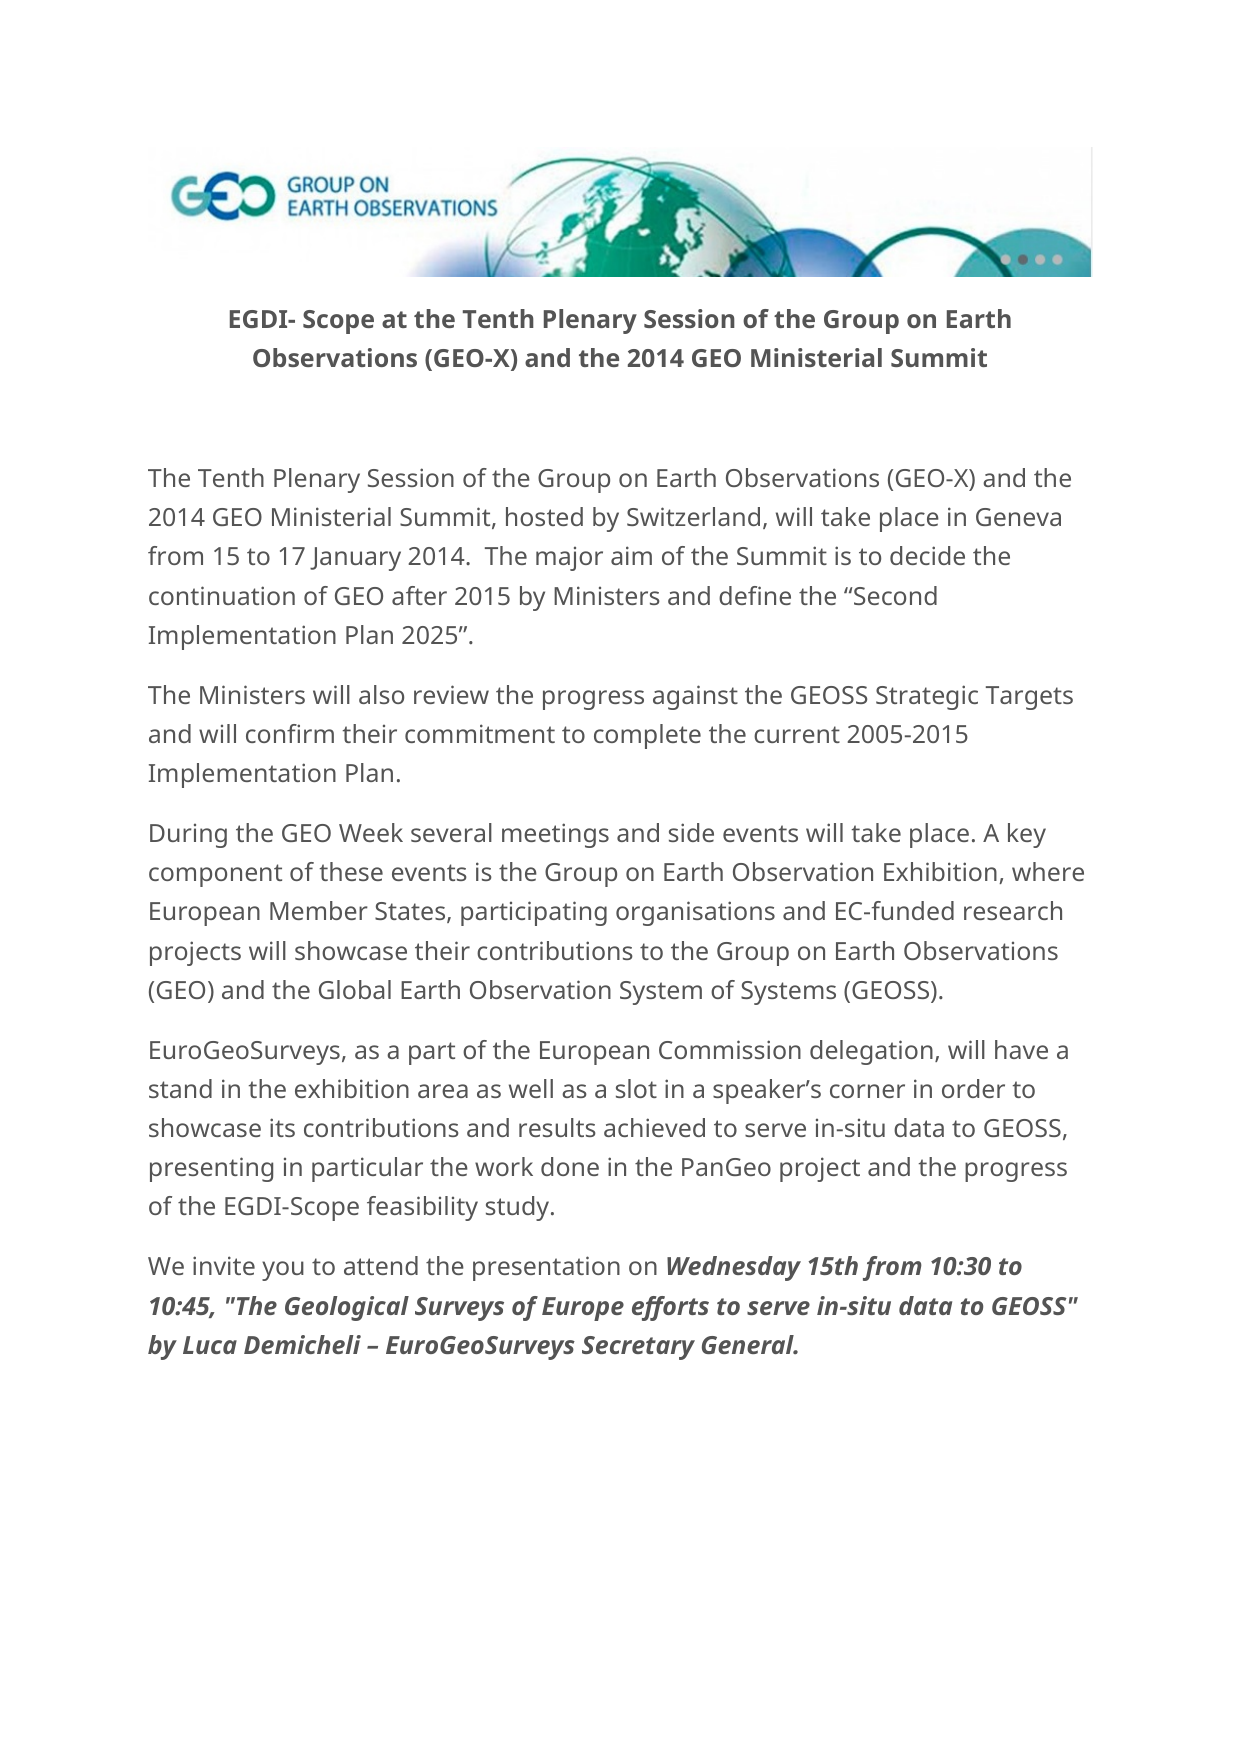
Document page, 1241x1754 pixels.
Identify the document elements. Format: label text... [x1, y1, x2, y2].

text The Ministers will also review the progress against the GEOSS Strategic Targets and will confirm their commitment to complete the current 2005-2015 Implementation Plan. [148, 677, 1093, 790]
text EuroGeoSurveys, as a part of the European Commission delegation, will have a stand in the exhibition area as well as a slot in a speaker’s corner in order to showcase its contributions and results achieved to serve in-situ data to GEOSS, presenting in particular the work done in the PanGeo project and the progress of the EGDI-Scope feasibility study. [148, 1032, 1093, 1223]
text We invite you to attend the presentation on Wednesday 15th from 10:30 to 10:45, "The Geological Surveys of Europe efforts to serve in-situ data to GEOSS" by Luca Demicheli – EuroGeoSurveys Secretary General. [148, 1249, 1093, 1361]
text EGDI- Scope at the Tenth Plenary Session of the Group on Earth Observations (GEO-X) and the 2014 GEO Ministerial Summit [148, 302, 1093, 375]
text The Tenth Plenary Session of the Group on Earth Observations (GEO-X) and the 2014 GEO Ministerial Summit, hosted by Switzerland, will take place in Geneva from 15 to 17 January 2014. The major aim of the Summit is to decide the continuation of GEO after 2015 by Ministers and define the “Second Implementation Plan 2025”. [148, 461, 1093, 651]
text During the GEO Week several meetings and side events will take place. A key component of these events is the Group on Earth Observation Exhibition, where European Member States, participating organisations and EC-funded research projects will showcase their contributions to the Group on Earth Observations (GEO) and the Global Earth Observation System of Systems (GEOSS). [148, 816, 1093, 1006]
picture [147, 147, 1093, 277]
